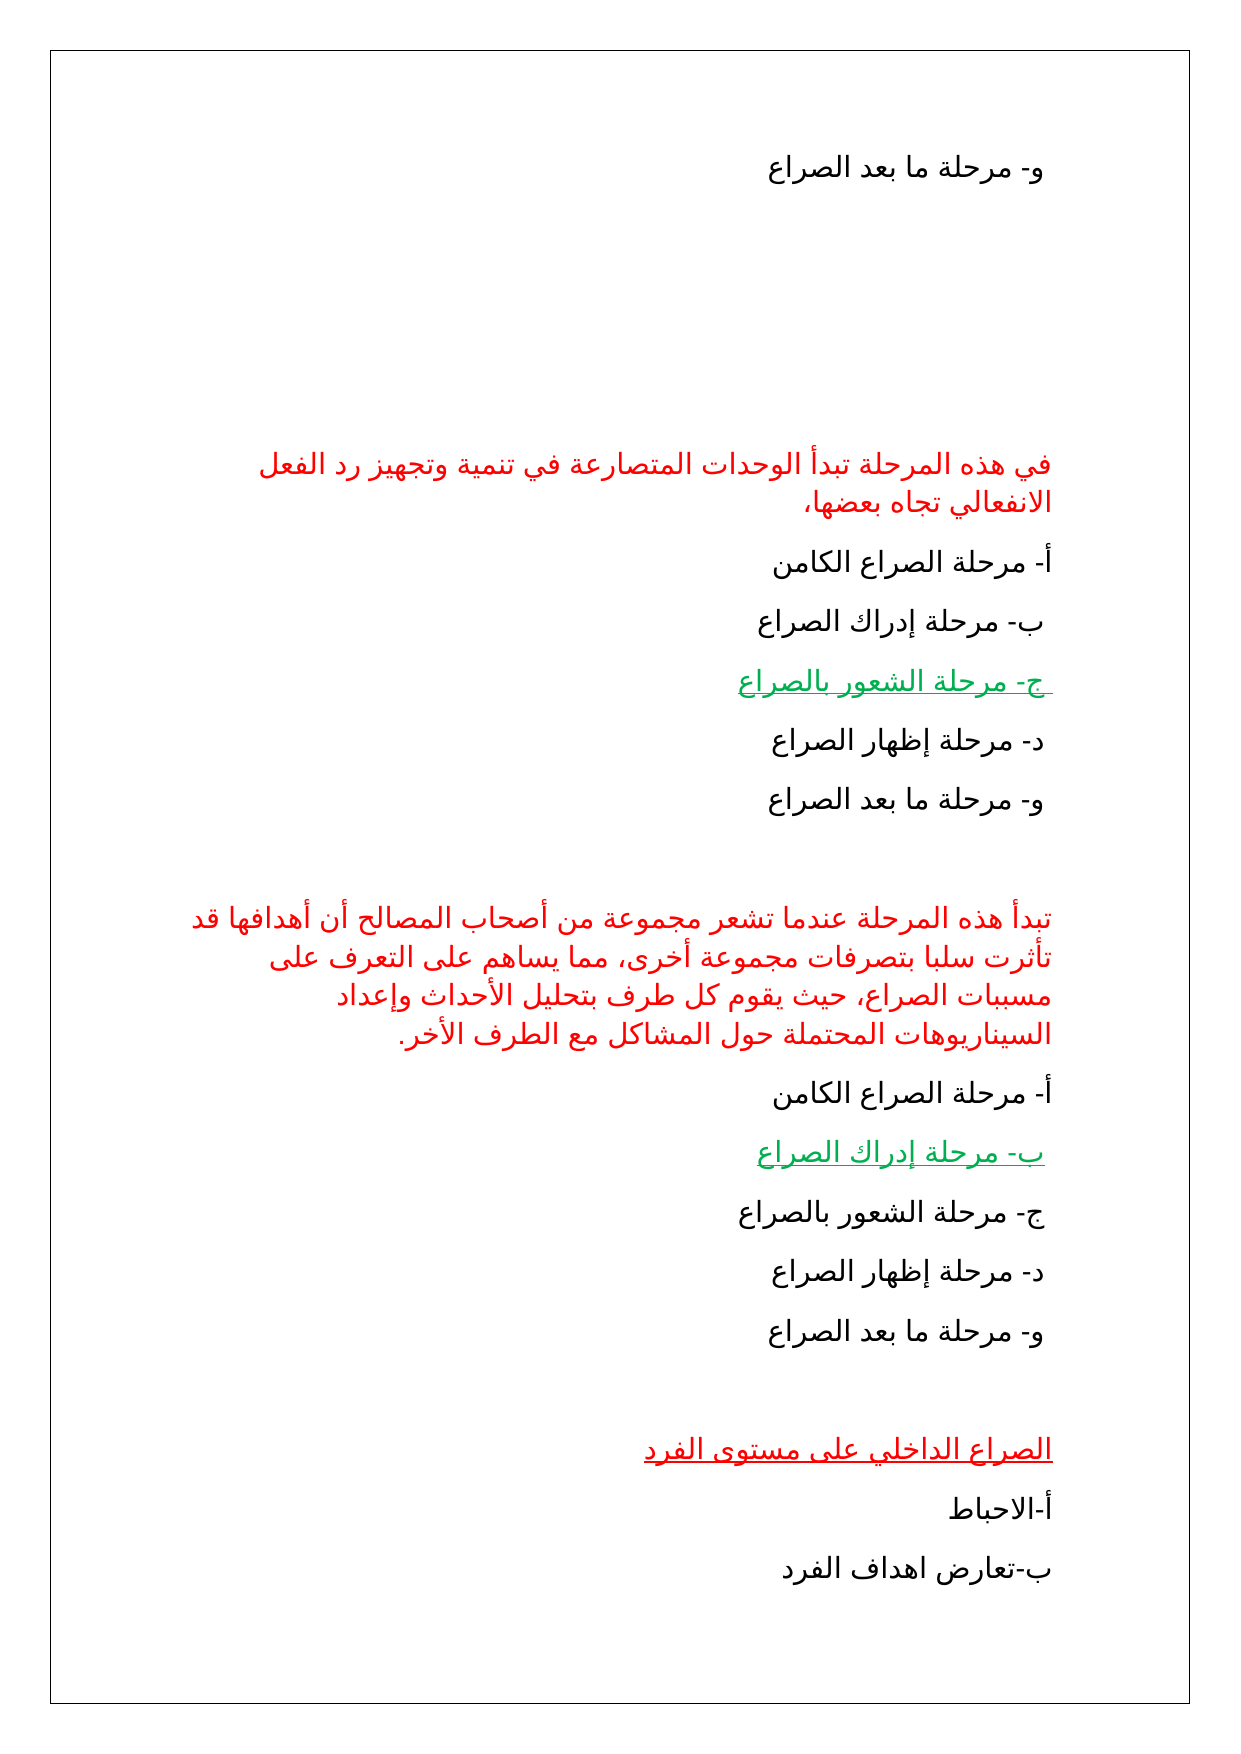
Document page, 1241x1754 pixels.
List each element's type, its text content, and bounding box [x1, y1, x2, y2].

text و- مرحلة ما بعد الصراع [187, 1313, 1053, 1347]
text أ- مرحلة الصراع الكامن [187, 545, 1053, 578]
text ب- مرحلة إدراك الصراع [187, 604, 1053, 638]
text د- مرحلة إظهار الصراع [187, 723, 1053, 756]
text أ- مرحلة الصراع الكامن [187, 1076, 1053, 1109]
text و- مرحلة ما بعد الصراع [187, 150, 1053, 183]
text ج- مرحلة الشعور بالصراع [187, 663, 1053, 697]
text الصراع الداخلي على مستوى الفرد [187, 1432, 1053, 1466]
text د- مرحلة إظهار الصراع [187, 1254, 1053, 1288]
text ج- مرحلة الشعور بالصراع [187, 1195, 1053, 1228]
text ب-تعارض اهداف الفرد [187, 1551, 1053, 1584]
text أ-الاحباط [187, 1492, 1053, 1525]
text تبدأ هذه المرحلة عندما تشعر مجموعة من أصحاب المصالح أن أهدافها قد تأثرت سلبا بتصرفات مجموعة أخرى، مما يساهم على التعرف على مسببات الصراع، حيث يقوم كل طرف بتحليل الأحداث وإعداد السيناريوهات المحتملة حول المشاكل مع الطرف الأخر. [187, 901, 1053, 1050]
text في هذه المرحلة تبدأ الوحدات المتصارعة في تنمية وتجهيز رد الفعل الانفعالي تجاه بعضها، [187, 447, 1053, 519]
text ب- مرحلة إدراك الصراع [187, 1135, 1053, 1169]
text و- مرحلة ما بعد الصراع [187, 782, 1053, 816]
